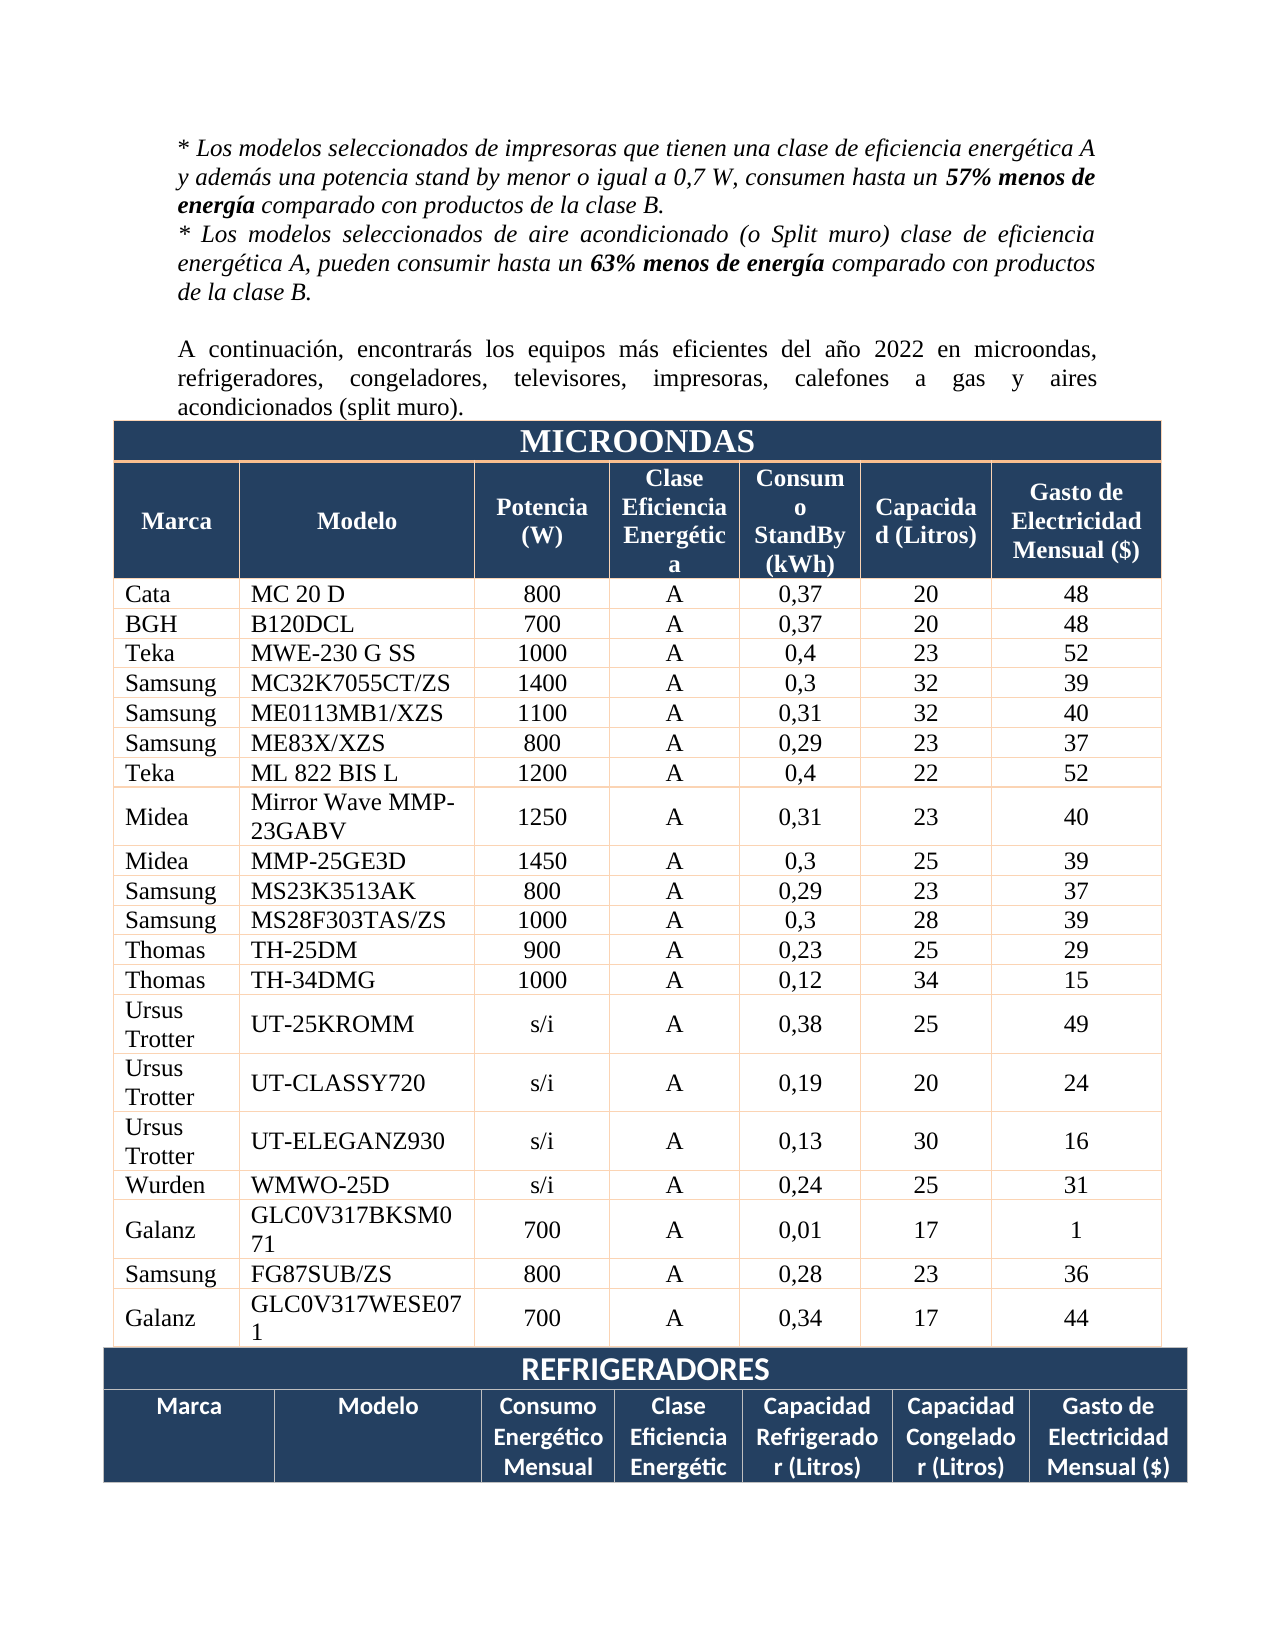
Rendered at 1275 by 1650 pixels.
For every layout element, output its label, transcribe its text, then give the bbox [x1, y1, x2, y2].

table_cell MC 20 D [240, 579, 474, 608]
table_cell A [610, 1259, 739, 1288]
table_cell Midea [114, 788, 239, 845]
table_cell ME83X/XZS [240, 728, 474, 757]
table_cell Modelo [240, 463, 474, 578]
table_cell A [610, 609, 739, 637]
table_cell MS23K3513AK [240, 876, 474, 904]
table_cell Cata [114, 579, 239, 608]
table_cell 0,29 [740, 728, 860, 757]
table_cell A [610, 935, 739, 964]
table_cell 1100 [475, 698, 609, 727]
table_cell s/i [475, 1171, 609, 1199]
table_cell UT-ELEGANZ930 [240, 1112, 474, 1169]
table_cell 39 [992, 846, 1161, 875]
table_cell A [610, 1200, 739, 1258]
table_cell A [610, 846, 739, 875]
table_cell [743, 1390, 892, 1482]
table_cell GLC0V317WESE071 [240, 1289, 474, 1346]
table_cell A [610, 698, 739, 727]
table_cell 40 [992, 788, 1161, 845]
table_cell Samsung [114, 1259, 239, 1288]
table_cell 700 [475, 1289, 609, 1346]
table_cell 17 [861, 1200, 991, 1258]
table_cell Thomas [114, 965, 239, 994]
table_cell 23 [861, 876, 991, 904]
table_cell 25 [861, 935, 991, 964]
table_cell MMP-25GE3D [240, 846, 474, 875]
table_cell MC32K7055CT/ZS [240, 668, 474, 697]
table_cell A [610, 906, 739, 934]
table_cell TH-34DMG [240, 965, 474, 994]
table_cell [482, 1390, 614, 1482]
table_cell 37 [992, 728, 1161, 757]
table_cell 28 [861, 906, 991, 934]
table_cell 23 [861, 639, 991, 667]
table_cell 0,34 [740, 1289, 860, 1346]
table_cell Capacidad (Litros) [861, 463, 991, 578]
table_cell 800 [475, 728, 609, 757]
table_cell 0,3 [740, 668, 860, 697]
table_cell 25 [861, 846, 991, 875]
table_cell 0,28 [740, 1259, 860, 1288]
table_cell 1000 [475, 906, 609, 934]
table_cell s/i [475, 1054, 609, 1111]
table_cell A [610, 965, 739, 994]
table_cell 48 [992, 609, 1161, 637]
table_cell Samsung [114, 668, 239, 697]
table_cell UT-CLASSY720 [240, 1054, 474, 1111]
table_cell Clase Eficiencia Energética [610, 463, 739, 578]
table_cell Thomas [114, 935, 239, 964]
table_cell A [610, 758, 739, 786]
table_cell 40 [992, 698, 1161, 727]
table_cell Ursus Trotter [114, 1112, 239, 1169]
table_cell 52 [992, 758, 1161, 786]
table_cell 700 [475, 1200, 609, 1258]
table_cell FG87SUB/ZS [240, 1259, 474, 1288]
table_cell A [610, 876, 739, 904]
table_cell 0,24 [740, 1171, 860, 1199]
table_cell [615, 1390, 742, 1482]
table_cell A [610, 788, 739, 845]
table_cell 31 [992, 1171, 1161, 1199]
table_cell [893, 1390, 1029, 1482]
table_cell 44 [992, 1289, 1161, 1346]
table_cell 37 [992, 876, 1161, 904]
table_header REFRIGERADORES [104, 1348, 1187, 1389]
table_cell A [610, 1289, 739, 1346]
table_cell Mirror Wave MMP-23GABV [240, 788, 474, 845]
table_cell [1030, 1390, 1187, 1482]
table_cell 25 [861, 995, 991, 1052]
table_cell 17 [861, 1289, 991, 1346]
table_cell ME0113MB1/XZS [240, 698, 474, 727]
table_cell 52 [992, 639, 1161, 667]
table_cell Modelo [275, 1390, 481, 1482]
table_cell 1450 [475, 846, 609, 875]
table_cell 23 [861, 788, 991, 845]
table_cell WMWO-25D [240, 1171, 474, 1199]
table_cell 23 [861, 728, 991, 757]
table_cell Gasto de Electricidad Mensual ($) [992, 463, 1161, 578]
table_cell A [610, 639, 739, 667]
table_cell 48 [992, 579, 1161, 608]
table_cell Marca [104, 1390, 274, 1482]
table_cell 0,4 [740, 639, 860, 667]
table_cell 1000 [475, 639, 609, 667]
table_cell MS28F303TAS/ZS [240, 906, 474, 934]
table_cell GLC0V317BKSM071 [240, 1200, 474, 1258]
table_cell 49 [992, 995, 1161, 1052]
table_cell Marca [114, 463, 239, 578]
table_cell 23 [861, 1259, 991, 1288]
table_cell 39 [992, 906, 1161, 934]
table_cell TH-25DM [240, 935, 474, 964]
table_cell 29 [992, 935, 1161, 964]
table_cell Ursus Trotter [114, 1054, 239, 1111]
table_cell 800 [475, 579, 609, 608]
table_cell 0,13 [740, 1112, 860, 1169]
table_cell 1400 [475, 668, 609, 697]
table_cell 0,23 [740, 935, 860, 964]
table_cell 0,3 [740, 846, 860, 875]
table_cell 20 [861, 579, 991, 608]
table_cell 22 [861, 758, 991, 786]
table_cell 0,29 [740, 876, 860, 904]
table_cell 0,37 [740, 579, 860, 608]
table_cell MWE-230 G SS [240, 639, 474, 667]
table_cell Samsung [114, 876, 239, 904]
table_cell A [610, 728, 739, 757]
table_cell A [610, 668, 739, 697]
table_cell 1250 [475, 788, 609, 845]
table_cell 16 [992, 1112, 1161, 1169]
table_cell 0,37 [740, 609, 860, 637]
table_cell 25 [861, 1171, 991, 1199]
table_cell s/i [475, 995, 609, 1052]
table_cell 1200 [475, 758, 609, 786]
table_cell Potencia (W) [475, 463, 609, 578]
table_cell 1000 [475, 965, 609, 994]
table_cell 15 [992, 965, 1161, 994]
table_cell Galanz [114, 1200, 239, 1258]
table_cell A [610, 1171, 739, 1199]
table_cell 20 [861, 1054, 991, 1111]
table_cell 700 [475, 609, 609, 637]
table_cell 0,38 [740, 995, 860, 1052]
table_cell 32 [861, 698, 991, 727]
table_cell Consumo StandBy (kWh) [740, 463, 860, 578]
table_cell Galanz [114, 1289, 239, 1346]
table_cell 1 [992, 1200, 1161, 1258]
table_cell 36 [992, 1259, 1161, 1288]
table_header MICROONDAS [114, 421, 1161, 460]
table_cell s/i [475, 1112, 609, 1169]
table_cell A [610, 1112, 739, 1169]
table_cell Wurden [114, 1171, 239, 1199]
table_cell 0,12 [740, 965, 860, 994]
text * Los modelos seleccionados de impresoras que tienen una clase de eficiencia energética A y además una potencia stand by menor o igual a 0,7 W, consumen hasta un 57% menos de energía comparado con productos de la clase B. [177, 133, 1098, 219]
text * Los modelos seleccionados de aire acondicionado (o Split muro) clase de eficiencia energética A, pueden consumir hasta un 63% menos de energía comparado con productos de la clase B. [177, 219, 1098, 305]
table_cell 0,01 [740, 1200, 860, 1258]
table_cell Samsung [114, 698, 239, 727]
table_cell 800 [475, 876, 609, 904]
table_cell 0,31 [740, 788, 860, 845]
table_cell Midea [114, 846, 239, 875]
table_cell 800 [475, 1259, 609, 1288]
table_cell 0,31 [740, 698, 860, 727]
table_cell 24 [992, 1054, 1161, 1111]
table_cell Teka [114, 758, 239, 786]
table_cell Samsung [114, 906, 239, 934]
table_cell 34 [861, 965, 991, 994]
table_cell A [610, 579, 739, 608]
table_cell 0,19 [740, 1054, 860, 1111]
table_cell 900 [475, 935, 609, 964]
table_cell A [610, 1054, 739, 1111]
table_cell Samsung [114, 728, 239, 757]
text A continuación, encontrarás los equipos más eficientes del año 2022 en microondas, refrigeradores, congeladores, televisores, impresoras, calefones a gas y aires acondicionados (split muro). [177, 334, 1098, 420]
table_cell B120DCL [240, 609, 474, 637]
table_cell A [610, 995, 739, 1052]
table_cell 20 [861, 609, 991, 637]
table_cell 39 [992, 668, 1161, 697]
table_cell BGH [114, 609, 239, 637]
table_cell Teka [114, 639, 239, 667]
table_cell 0,3 [740, 906, 860, 934]
table_cell 0,4 [740, 758, 860, 786]
table_cell Ursus Trotter [114, 995, 239, 1052]
table_cell 32 [861, 668, 991, 697]
table_cell ML 822 BIS L [240, 758, 474, 786]
table_cell UT-25KROMM [240, 995, 474, 1052]
table_cell 30 [861, 1112, 991, 1169]
